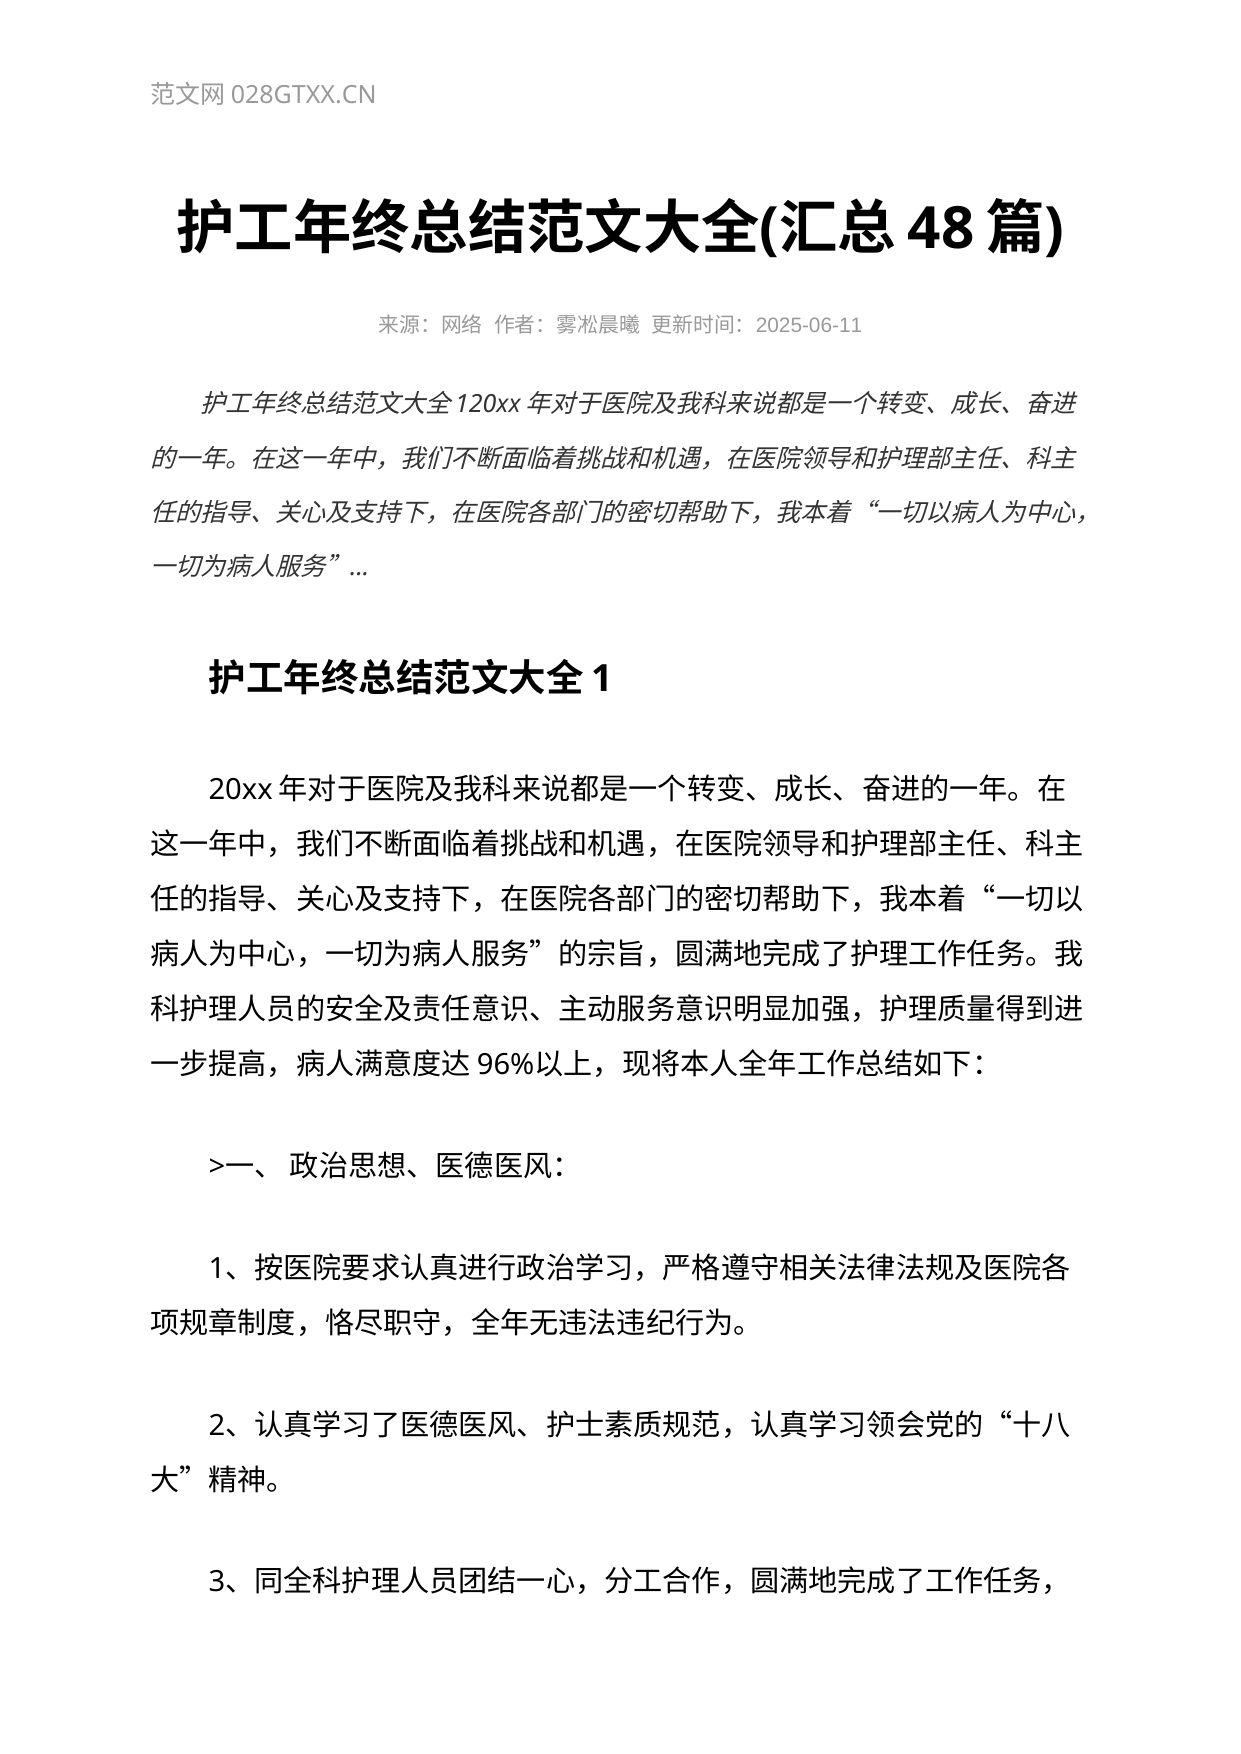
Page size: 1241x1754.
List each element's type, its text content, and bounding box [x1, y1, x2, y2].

text 护工年终总结范文大全1 [150, 648, 1090, 703]
text >一、 政治思想、医德医风： [150, 1142, 1090, 1185]
text 来源：网络 作者：雾凇晨曦 更新时间：2025-06-11 [150, 313, 1090, 337]
subtitle 护工年终总结范文大全(汇总48篇) [150, 181, 1090, 266]
text 护工年终总结范文大全120xx年对于医院及我科来说都是一个转变、成长、奋进的一年。在这一年中，我们不断面临着挑战和机遇，在医院领导和护理部主任、科主任的指导、关心及支持下，在医院各部门的密切帮助下，我本着“一切以病人为中心，一切为病人服务”... [150, 384, 1090, 583]
text 20xx年对于医院及我科来说都是一个转变、成长、奋进的一年。在这一年中，我们不断面临着挑战和机遇，在医院领导和护理部主任、科主任的指导、关心及支持下，在医院各部门的密切帮助下，我本着“一切以病人为中心，一切为病人服务”的宗旨，圆满地完成了护理工作任务。我科护理人员的安全及责任意识、主动服务意识明显加强，护理质量得到进一步提高，病人满意度达96%以上，现将本人全年工作总结如下： [150, 766, 1090, 1083]
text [150, 1558, 1090, 1600]
text 2、认真学习了医德医风、护士素质规范，认真学习领会党的“十八大”精神。 [150, 1401, 1090, 1498]
text 1、按医院要求认真进行政治学习，严格遵守相关法律法规及医院各项规章制度，恪尽职守，全年无违法违纪行为。 [150, 1244, 1090, 1342]
